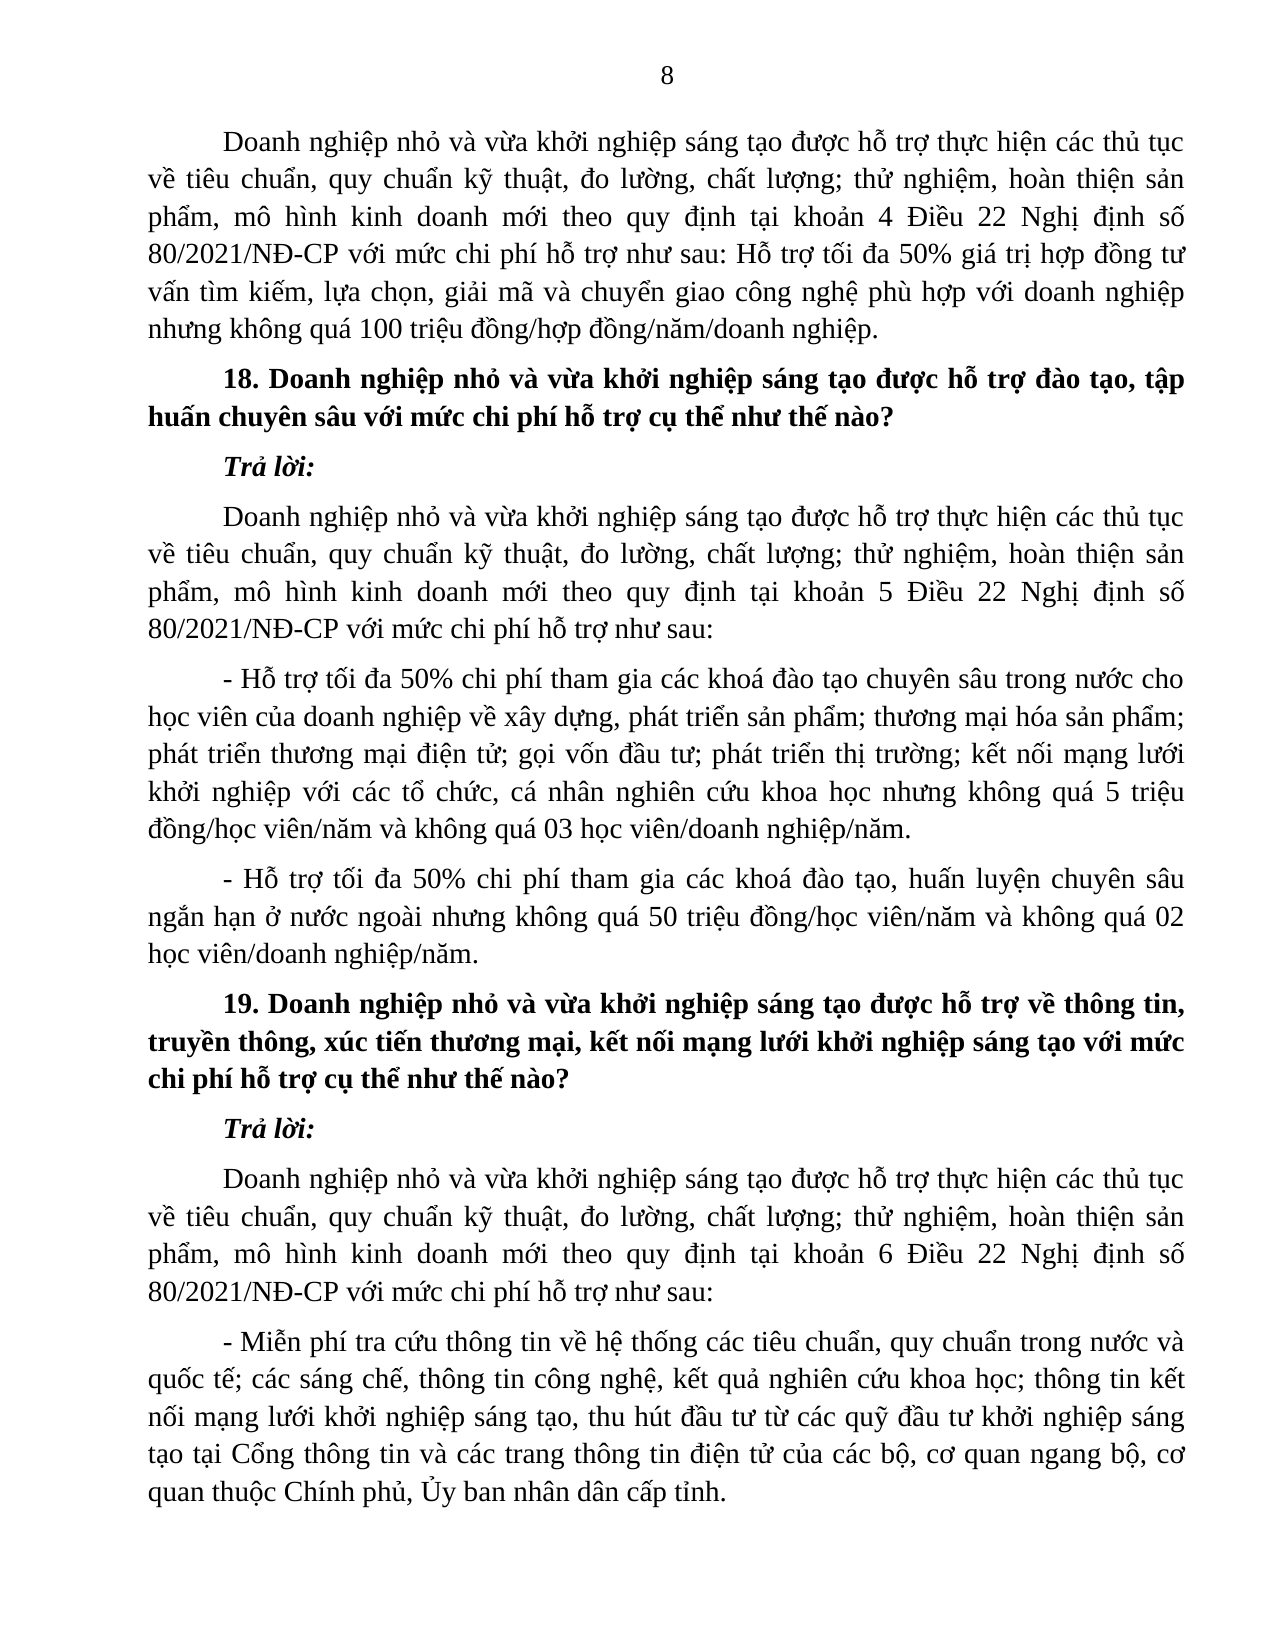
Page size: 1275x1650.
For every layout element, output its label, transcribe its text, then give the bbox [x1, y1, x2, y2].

text - Hỗ trợ tối đa 50% chi phí tham gia các khoá đào tạo, huấn luyện chuyên sâu ngắn hạn ở nước ngoài nhưng không quá 50 triệu đồng/học viên/năm và không quá 02 học viên/doanh nghiệp/năm. [148, 859, 1186, 971]
text Doanh nghiệp nhỏ và vừa khởi nghiệp sáng tạo được hỗ trợ thực hiện các thủ tục về tiêu chuẩn, quy chuẩn kỹ thuật, đo lường, chất lượng; thử nghiệm, hoàn thiện sản phẩm, mô hình kinh doanh mới theo quy định tại khoản 5 Điều 22 Nghị định số 80/2021/NĐ-CP với mức chi phí hỗ trợ như sau: [148, 496, 1186, 646]
text Doanh nghiệp nhỏ và vừa khởi nghiệp sáng tạo được hỗ trợ thực hiện các thủ tục về tiêu chuẩn, quy chuẩn kỹ thuật, đo lường, chất lượng; thử nghiệm, hoàn thiện sản phẩm, mô hình kinh doanh mới theo quy định tại khoản 6 Điều 22 Nghị định số 80/2021/NĐ-CP với mức chi phí hỗ trợ như sau: [148, 1159, 1186, 1309]
text - Miễn phí tra cứu thông tin về hệ thống các tiêu chuẩn, quy chuẩn trong nước và quốc tế; các sáng chế, thông tin công nghệ, kết quả nghiên cứu khoa học; thông tin kết nối mạng lưới khởi nghiệp sáng tạo, thu hút đầu tư từ các quỹ đầu tư khởi nghiệp sáng tạo tại Cổng thông tin và các trang thông tin điện tử của các bộ, cơ quan ngang bộ, cơ quan thuộc Chính phủ, Ủy ban nhân dân cấp tỉnh. [148, 1321, 1186, 1509]
text Doanh nghiệp nhỏ và vừa khởi nghiệp sáng tạo được hỗ trợ thực hiện các thủ tục về tiêu chuẩn, quy chuẩn kỹ thuật, đo lường, chất lượng; thử nghiệm, hoàn thiện sản phẩm, mô hình kinh doanh mới theo quy định tại khoản 4 Điều 22 Nghị định số 80/2021/NĐ-CP với mức chi phí hỗ trợ như sau: Hỗ trợ tối đa 50% giá trị hợp đồng tư vấn tìm kiếm, lựa chọn, giải mã và chuyển giao công nghệ phù hợp với doanh nghiệp nhưng không quá 100 triệu đồng/hợp đồng/năm/doanh nghiệp. [148, 121, 1186, 346]
text Trả lời: [148, 446, 1186, 484]
text 18. Doanh nghiệp nhỏ và vừa khởi nghiệp sáng tạo được hỗ trợ đào tạo, tập huấn chuyên sâu với mức chi phí hỗ trợ cụ thể như thế nào? [148, 359, 1186, 434]
text - Hỗ trợ tối đa 50% chi phí tham gia các khoá đào tạo chuyên sâu trong nước cho học viên của doanh nghiệp về xây dựng, phát triển sản phẩm; thương mại hóa sản phẩm; phát triển thương mại điện tử; gọi vốn đầu tư; phát triển thị trường; kết nối mạng lưới khởi nghiệp với các tổ chức, cá nhân nghiên cứu khoa học nhưng không quá 5 triệu đồng/học viên/năm và không quá 03 học viên/doanh nghiệp/năm. [148, 659, 1186, 846]
text 19. Doanh nghiệp nhỏ và vừa khởi nghiệp sáng tạo được hỗ trợ về thông tin, truyền thông, xúc tiến thương mại, kết nối mạng lưới khởi nghiệp sáng tạo với mức chi phí hỗ trợ cụ thể như thế nào? [148, 984, 1186, 1096]
text Trả lời: [148, 1109, 1186, 1146]
